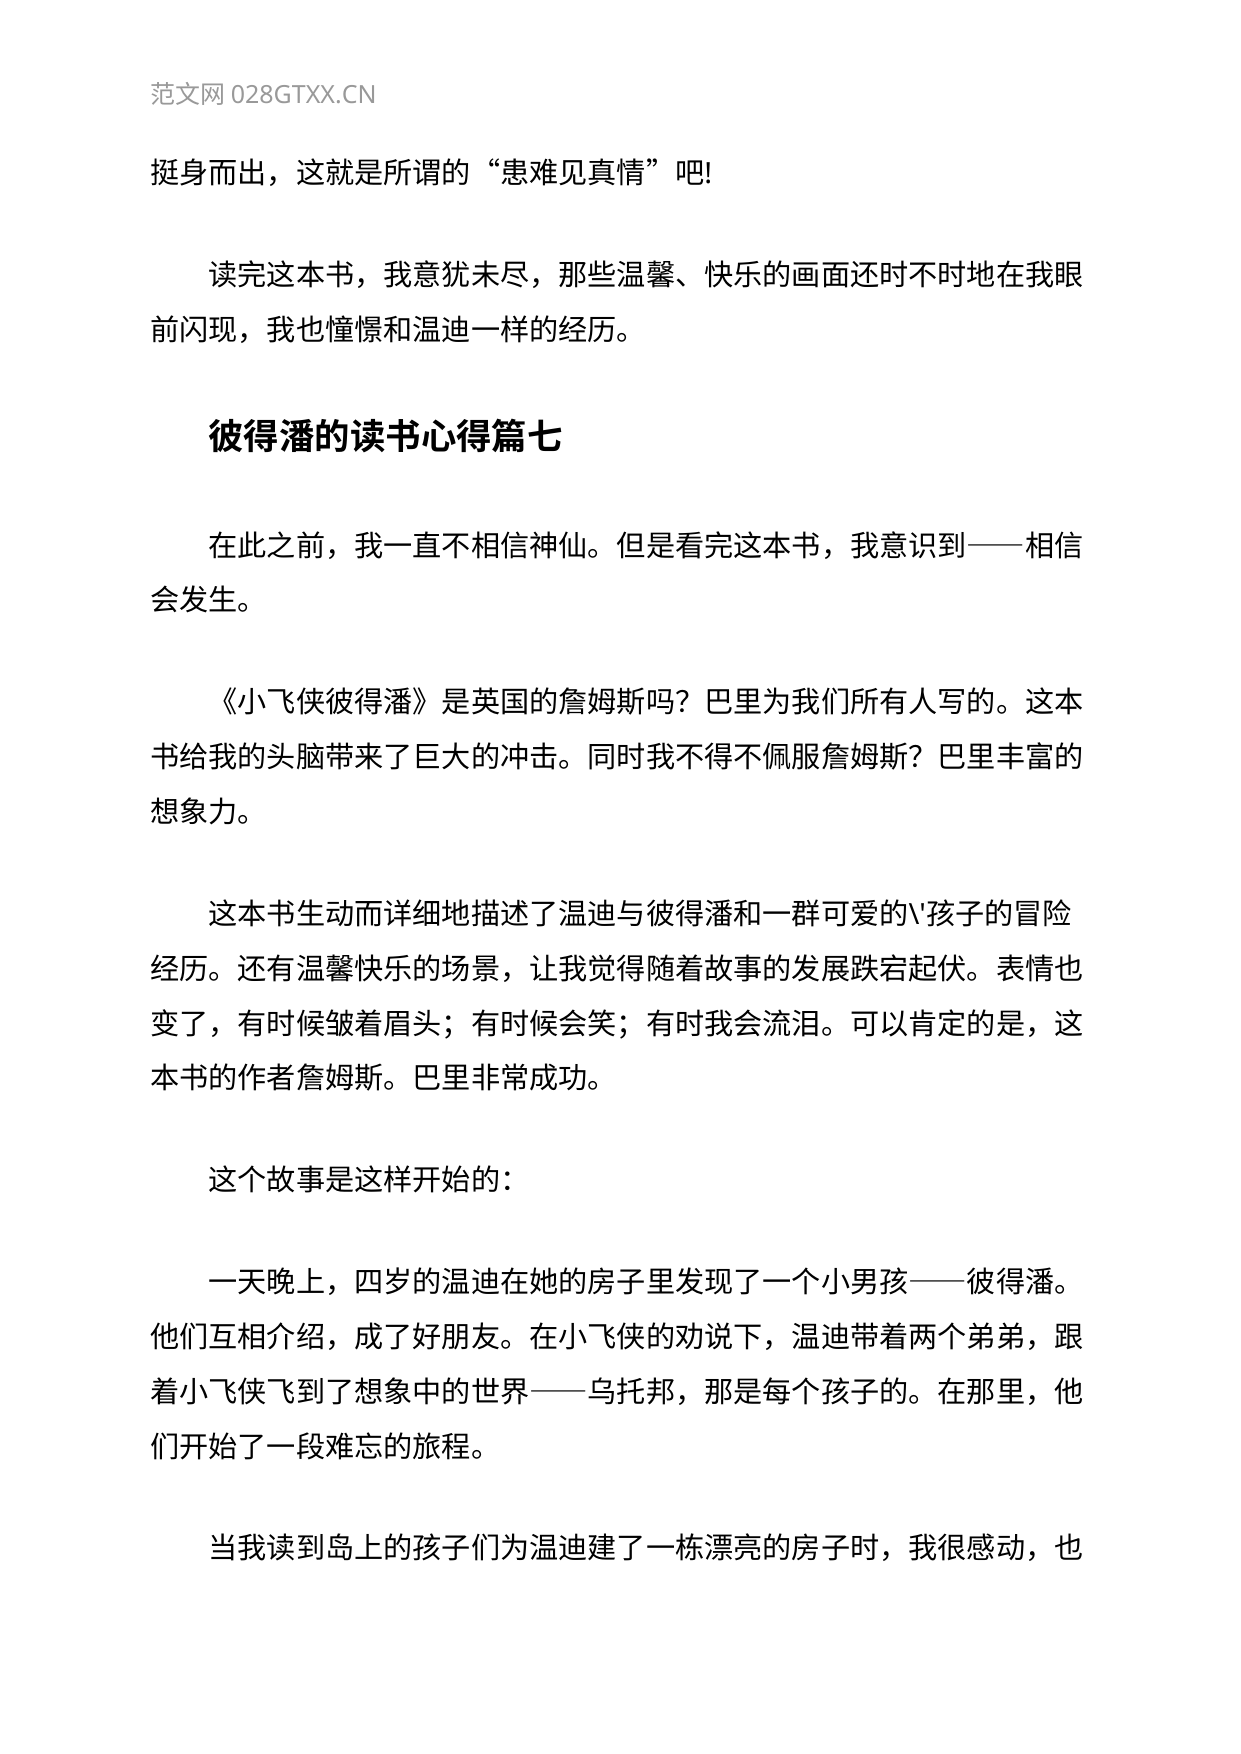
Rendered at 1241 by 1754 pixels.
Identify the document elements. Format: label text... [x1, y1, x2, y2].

text 这本书生动而详细地描述了温迪与彼得潘和一群可爱的\'孩子的冒险经历。还有温馨快乐的场景，让我觉得随着故事的发展跌宕起伏。表情也变了，有时候皱着眉头；有时候会笑；有时我会流泪。可以肯定的是，这本书的作者詹姆斯。巴里非常成功。 [150, 890, 1090, 1097]
text 在此之前，我一直不相信神仙。但是看完这本书，我意识到——相信会发生。 [150, 522, 1090, 619]
text 彼得潘的读书心得篇七 [150, 409, 1090, 460]
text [150, 150, 1090, 192]
text 一天晚上，四岁的温迪在她的房子里发现了一个小男孩——彼得潘。他们互相介绍，成了好朋友。在小飞侠的劝说下，温迪带着两个弟弟，跟着小飞侠飞到了想象中的世界——乌托邦，那是每个孩子的。在那里，他们开始了一段难忘的旅程。 [150, 1259, 1090, 1466]
text 读完这本书，我意犹未尽，那些温馨、快乐的画面还时不时地在我眼前闪现，我也憧憬和温迪一样的经历。 [150, 252, 1090, 349]
text 《小飞侠彼得潘》是英国的詹姆斯吗？巴里为我们所有人写的。这本书给我的头脑带来了巨大的冲击。同时我不得不佩服詹姆斯？巴里丰富的想象力。 [150, 679, 1090, 831]
text 这个故事是这样开始的： [150, 1157, 1090, 1199]
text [150, 1525, 1090, 1567]
